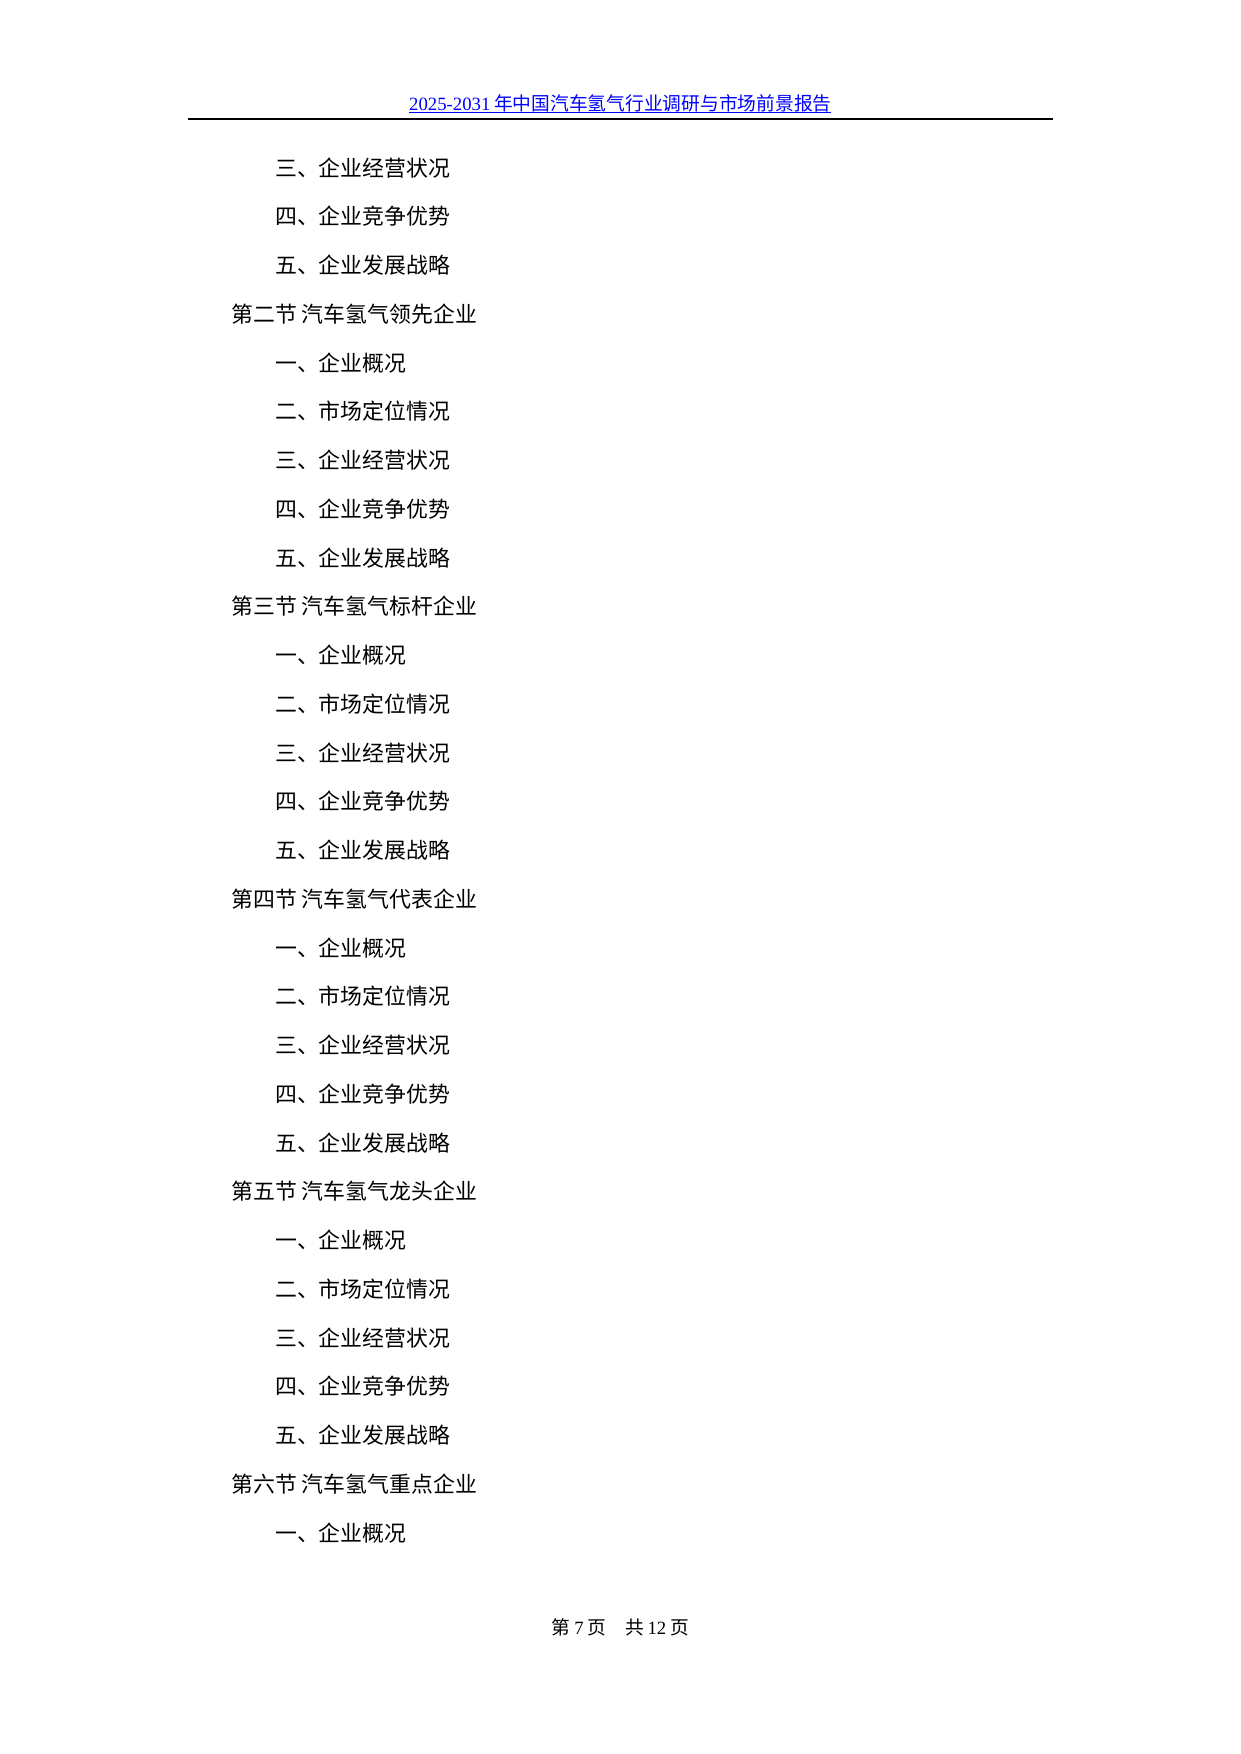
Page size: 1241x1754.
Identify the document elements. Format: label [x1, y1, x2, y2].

text [187, 150, 1053, 1548]
